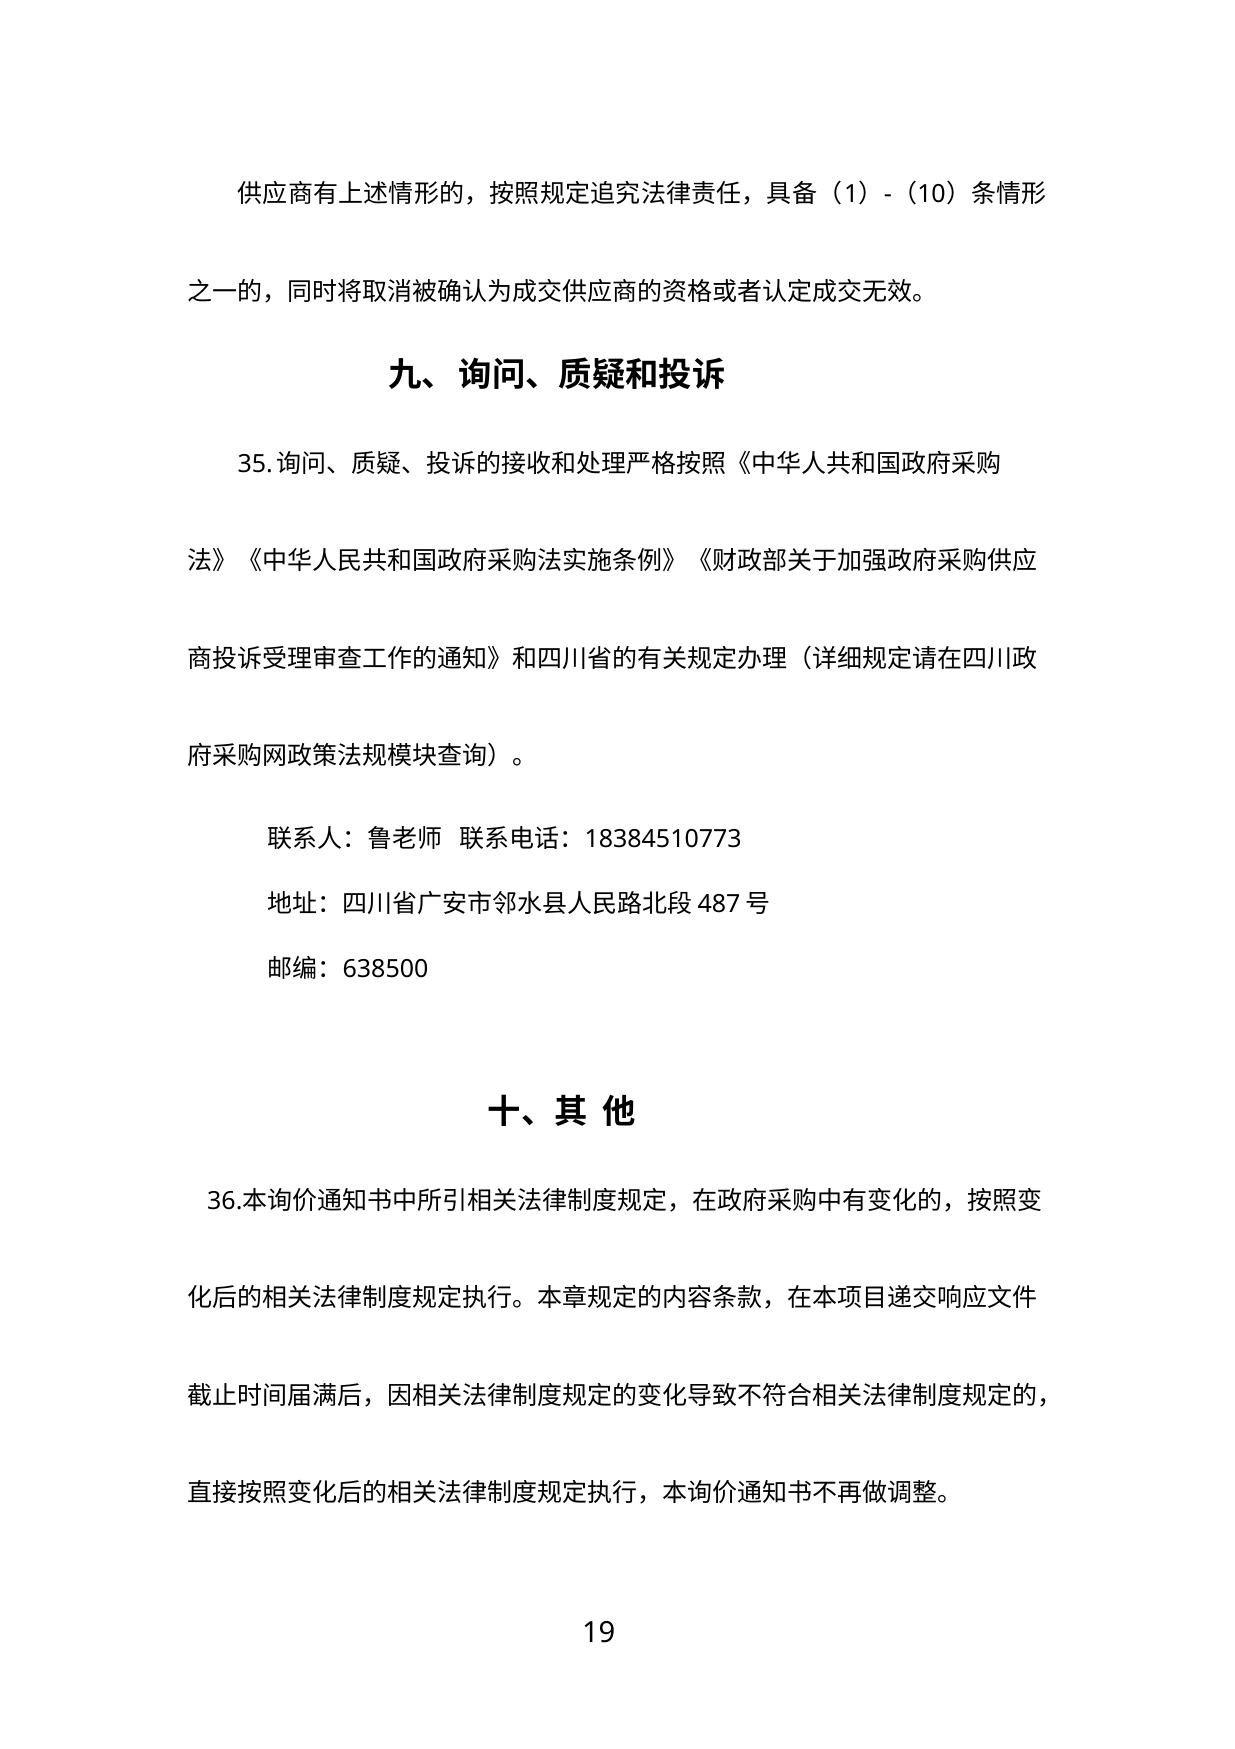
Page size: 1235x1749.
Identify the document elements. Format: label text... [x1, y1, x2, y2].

list 询问、质疑、投诉的接收和处理严格按照《中华人共和国政府采购法》《中华人民共和国政府采购法实施条例》《财政部关于加强政府采购供应商投诉受理审查工作的通知》和四川省的有关规定办理（详细规定请在四川政府采购网政策法规模块查询）。 [187, 429, 1047, 786]
text 联系人：鲁老师 联系电话：18384510773 [187, 804, 1047, 869]
text 十、其 他 [187, 1077, 1047, 1142]
text 供应商有上述情形的，按照规定追究法律责任，具备（1）-（10）条情形之一的，同时将取消被确认为成交供应商的资格或者认定成交无效。 [187, 159, 1047, 322]
text 地址：四川省广安市邻水县人民路北段487号 [187, 869, 1047, 934]
text 36.本询价通知书中所引相关法律制度规定，在政府采购中有变化的，按照变化后的相关法律制度规定执行。本章规定的内容条款，在本项目递交响应文件截止时间届满后，因相关法律制度规定的变化导致不符合相关法律制度规定的，直接按照变化后的相关法律制度规定执行，本询价通知书不再做调整。 [187, 1166, 1047, 1523]
list 询问、质疑和投诉 [388, 340, 1047, 405]
text 邮编：638500 [187, 934, 1047, 999]
